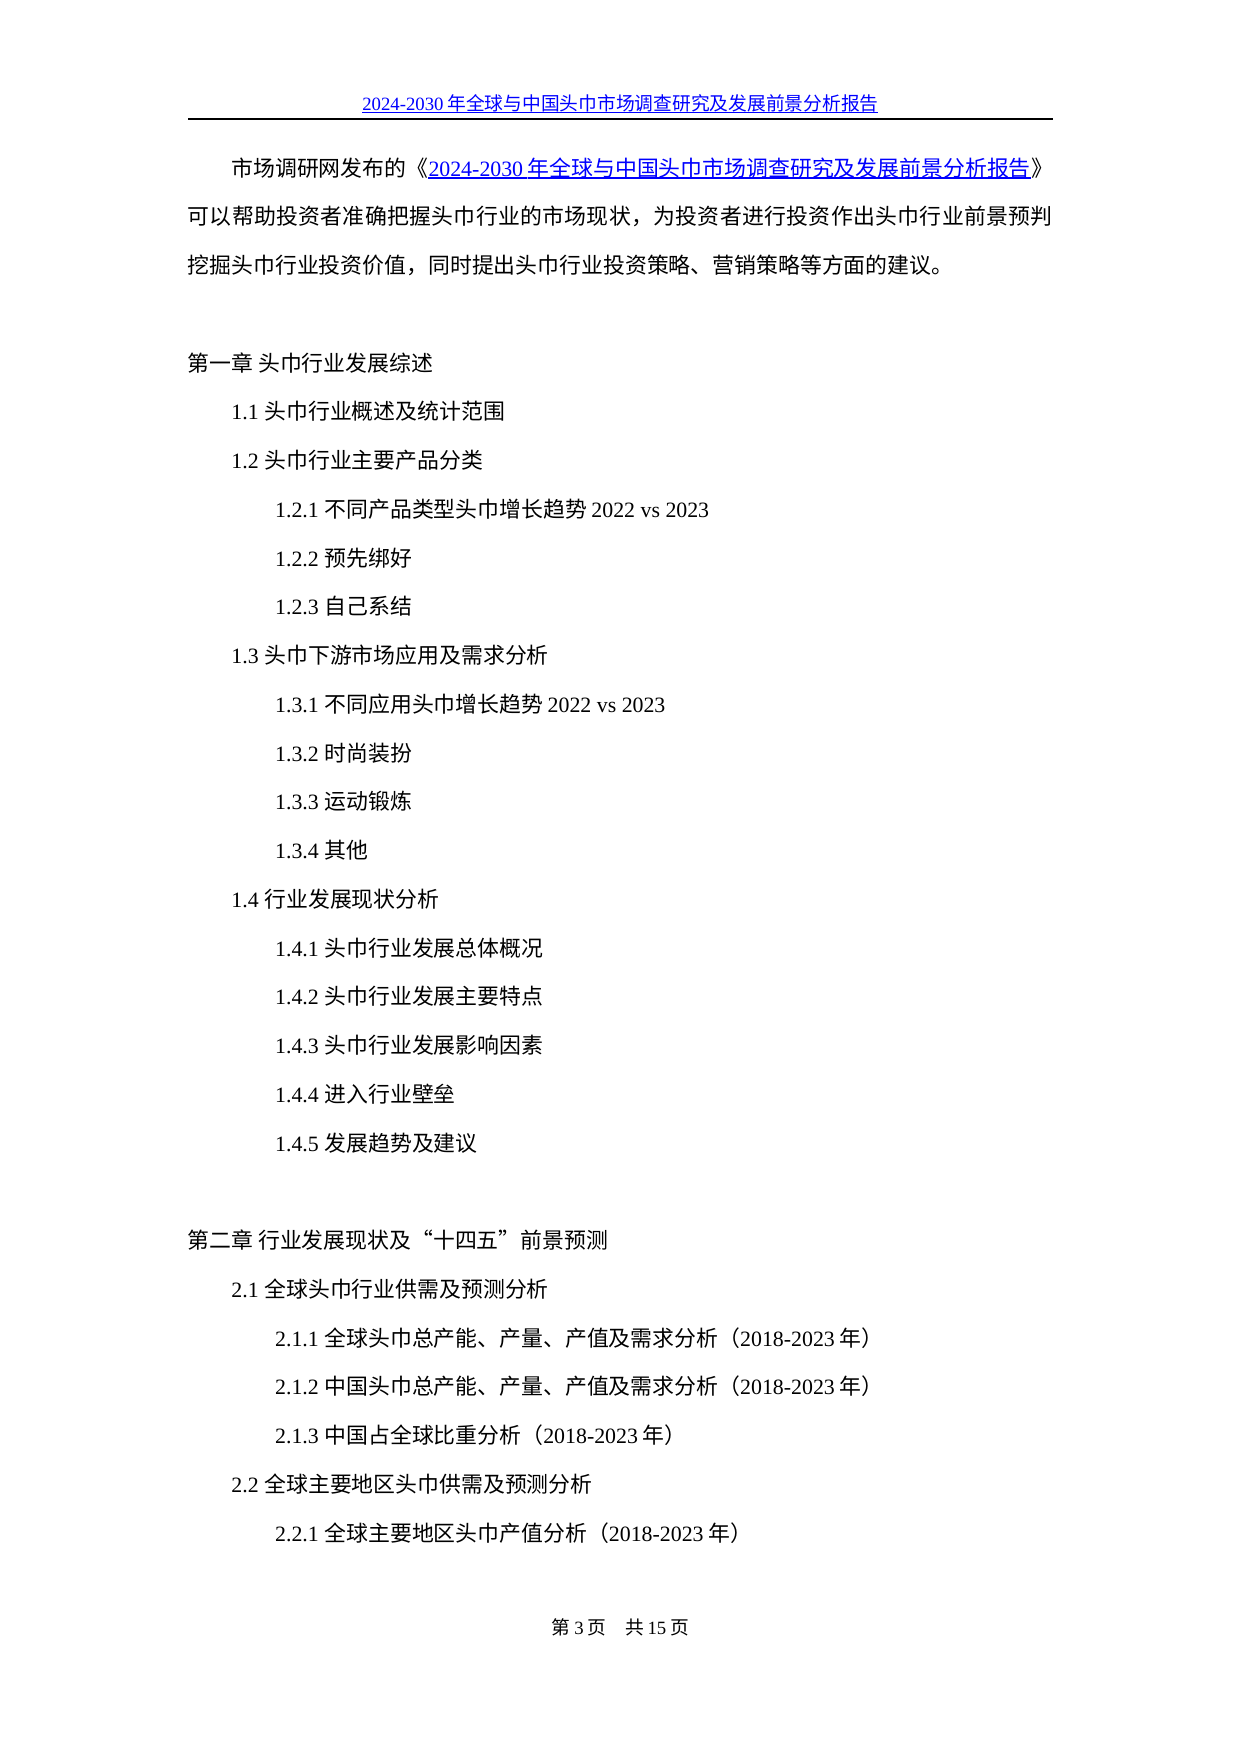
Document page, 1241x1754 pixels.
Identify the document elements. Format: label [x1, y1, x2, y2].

text [187, 150, 1053, 1548]
